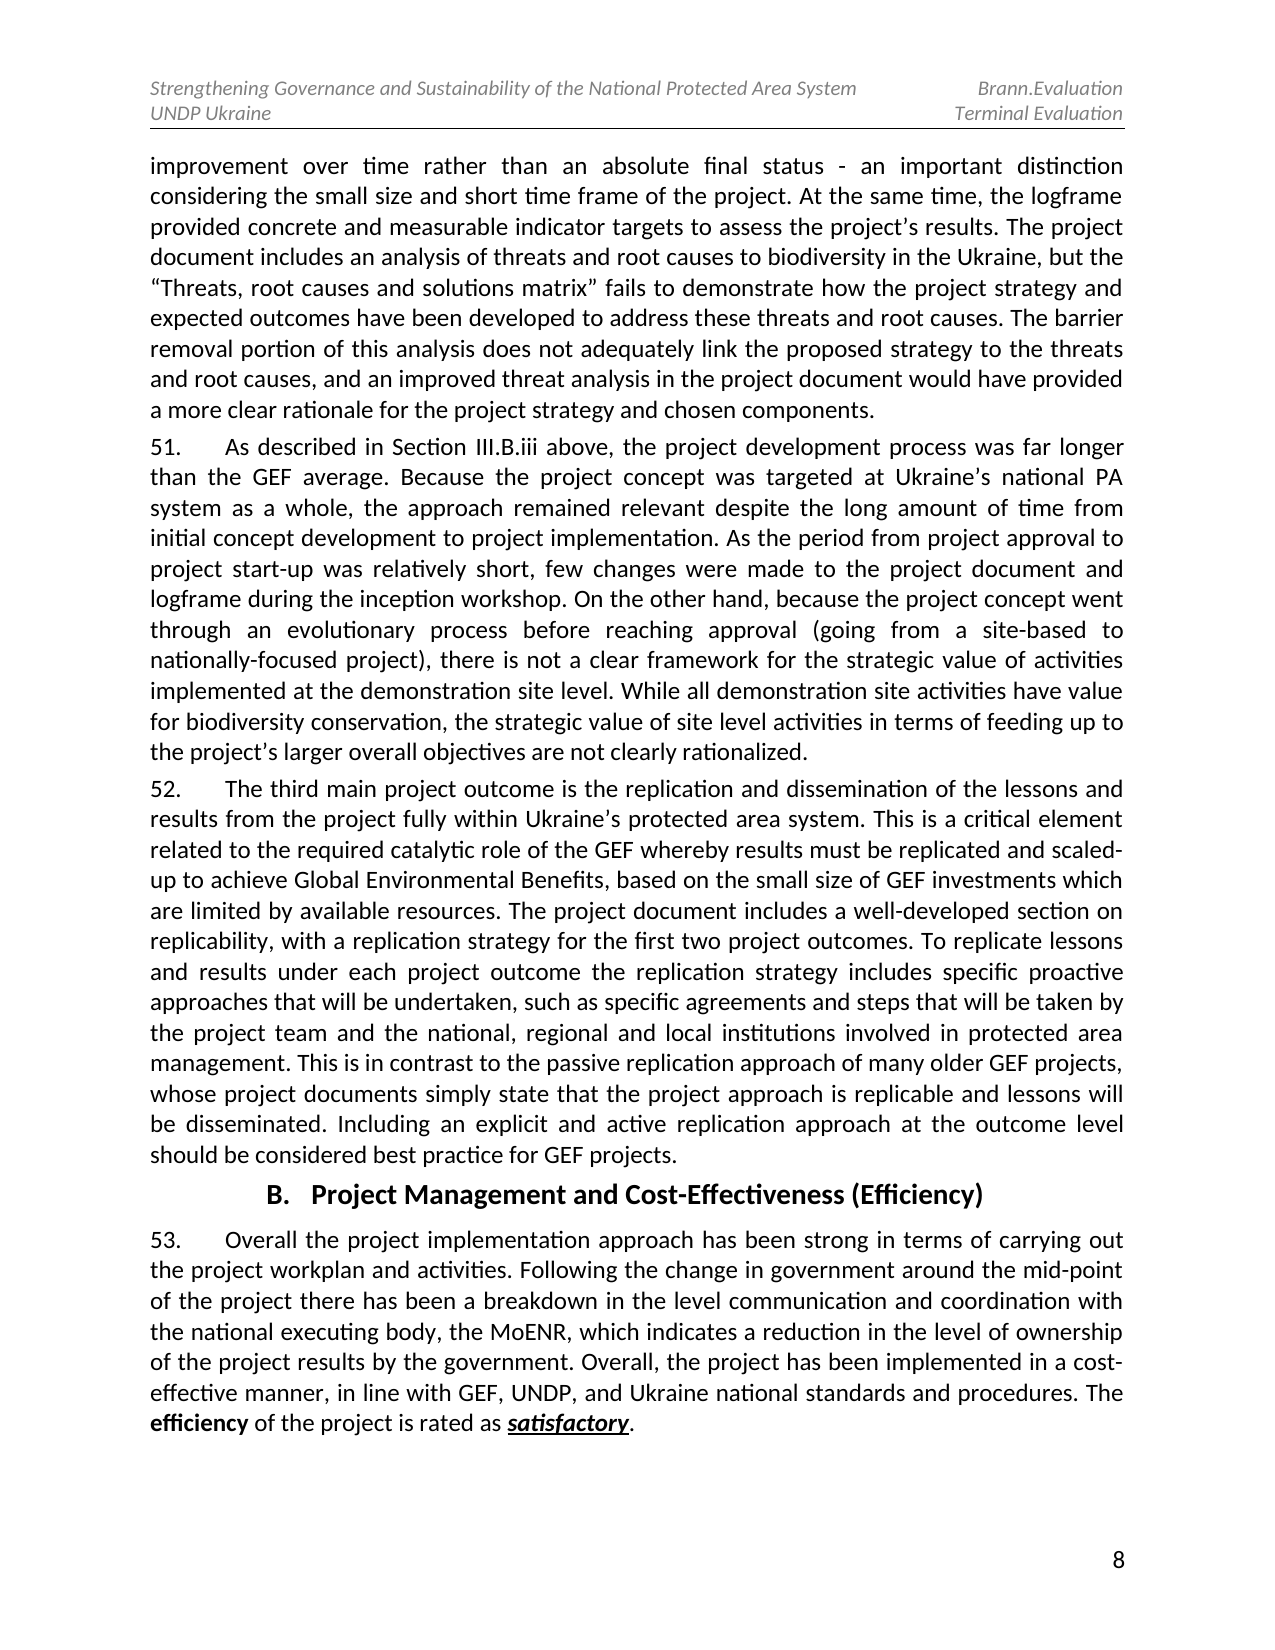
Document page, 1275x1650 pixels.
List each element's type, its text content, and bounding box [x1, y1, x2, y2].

subtitle Project Management and Cost-Effectiveness (Efficiency) [266, 1176, 1125, 1212]
text As described in Section III.B.iii above, the project development process was far longer than the GEF average. Because the project concept was targeted at Ukraine’s national PA system as a whole, the approach remained relevant despite the long amount of time from initial concept development to project implementation. As the period from project approval to project start-up was relatively short, few changes were made to the project document and logframe during the inception workshop. On the other hand, because the project concept went through an evolutionary process before reaching approval (going from a site-based to nationally-focused project), there is not a clear framework for the strategic value of activities implemented at the demonstration site level. While all demonstration site activities have value for biodiversity conservation, the strategic value of site level activities in terms of feeding up to the project’s larger overall objectives are not clearly rationalized. [150, 431, 1125, 767]
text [150, 150, 1125, 425]
text Overall the project implementation approach has been strong in terms of carrying out the project workplan and activities. Following the change in government around the mid-point of the project there has been a breakdown in the level communication and coordination with the national executing body, the MoENR, which indicates a reduction in the level of ownership of the project results by the government. Overall, the project has been implemented in a cost-effective manner, in line with GEF, UNDP, and Ukraine national standards and procedures. The efficiency of the project is rated as satisfactory. [150, 1224, 1125, 1438]
text The third main project outcome is the replication and dissemination of the lessons and results from the project fully within Ukraine’s protected area system. This is a critical element related to the required catalytic role of the GEF whereby results must be replicated and scaled-up to achieve Global Environmental Benefits, based on the small size of GEF investments which are limited by available resources. The project document includes a well-developed section on replicability, with a replication strategy for the first two project outcomes. To replicate lessons and results under each project outcome the replication strategy includes specific proactive approaches that will be undertaken, such as specific agreements and steps that will be taken by the project team and the national, regional and local institutions involved in protected area management. This is in contrast to the passive replication approach of many older GEF projects, whose project documents simply state that the project approach is replicable and lessons will be disseminated. Including an explicit and active replication approach at the outcome level should be considered best practice for GEF projects. [150, 773, 1125, 1170]
